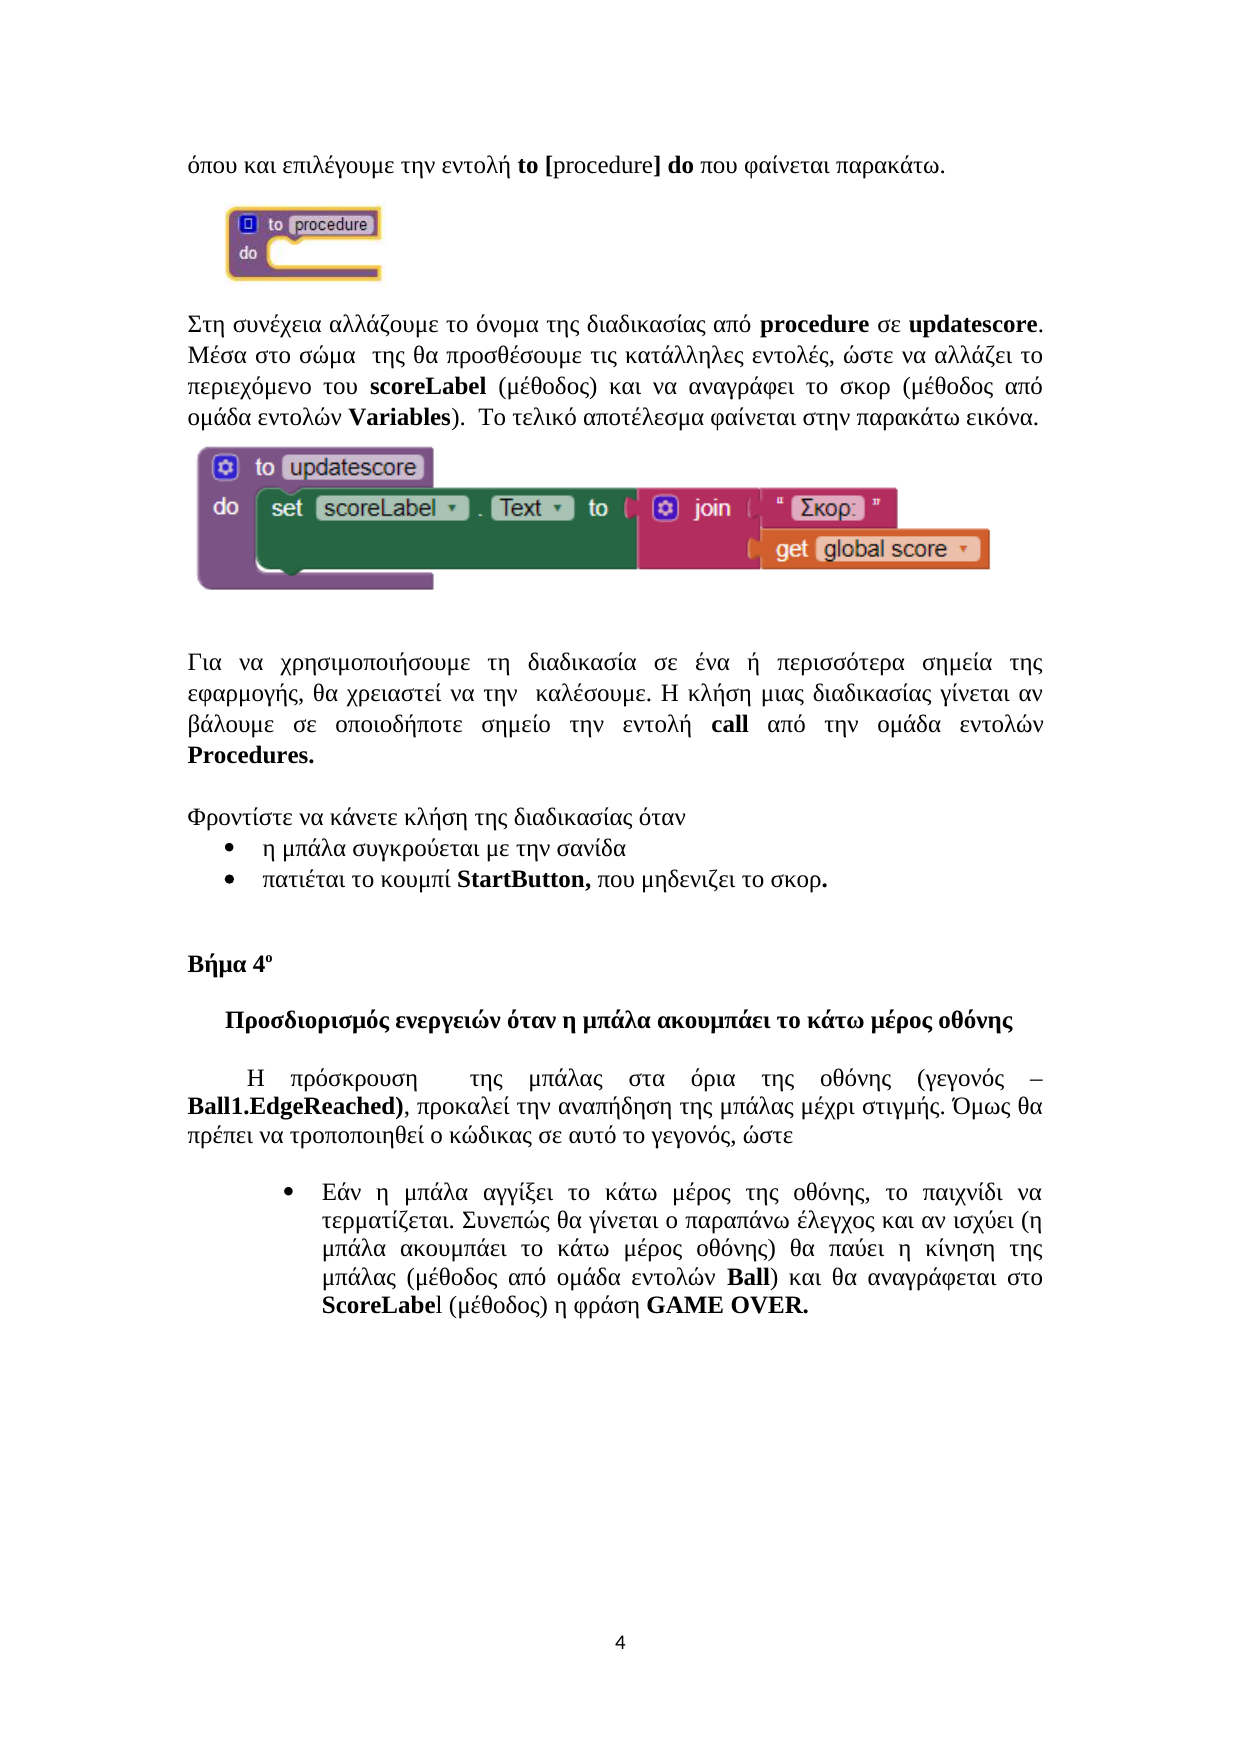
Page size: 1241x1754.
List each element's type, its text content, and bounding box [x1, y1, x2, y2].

text Φροντίστε να κάνετε κλήση της διαδικασίας όταν [187, 802, 1059, 831]
picture [187, 433, 1026, 615]
text Για να χρησιμοποιήσουμε τη διαδικασία σε ένα ή περισσότερα σημεία της εφαρμογής, θα χρειαστεί να την καλέσουμε. Η κλήση μιας διαδικασίας γίνεται αν βάλουμε σε οποιοδήποτε σημείο την εντολή call από την ομάδα εντολών Procedures. [187, 647, 1044, 769]
text όπου και επιλέγουμε την εντολή to [procedure] do που φαίνεται παρακάτω. [187, 150, 1053, 179]
list Εάν η μπάλα αγγίξει το κάτω μέρος της οθόνης, το παιχνίδι να τερματίζεται. Συνεπώς θα γίνεται ο παραπάνω έλεγχος και αν ισχύει (η μπάλα ακουμπάει το κάτω μέρος οθόνης) θα παύει η κίνηση της μπάλας (μέθοδος από ομάδα εντολών Ball) και θα αναγράφεται στο ScoreLabel (μέθοδος) η φράση GAME OVER. [284, 1178, 1043, 1319]
text Στη συνέχεια αλλάζουμε το όνομα της διαδικασίας από procedure σε updatescore. Μέσα στο σώμα της θα προσθέσουμε τις κατάλληλες εντολές, ώστε να αλλάζει το περιεχόμενο του scoreLabel (μέθοδος) και να αναγράφει το σκορ (μέθοδος από ομάδα εντολών Variables). Το τελικό αποτέλεσμα φαίνεται στην παρακάτω εικόνα. [187, 309, 1044, 431]
list η μπάλα συγκρούεται με την σανίδα [225, 833, 1059, 862]
picture [224, 203, 387, 285]
text Προσδιορισμός ενεργειών όταν η μπάλα ακουμπάει το κάτω μέρος οθόνης [225, 1006, 1043, 1034]
list πατιέται το κουμπί StartButton, που μηδενιζει το σκορ. [225, 864, 1059, 893]
text Η πρόσκρουση της μπάλας στα όρια της οθόνης (γεγονός – Ball1.EdgeReached), προκαλεί την αναπήδηση της μπάλας μέχρι στιγμής. Όμως θα πρέπει να τροποποιηθεί ο κώδικας σε αυτό το γεγονός, ώστε [187, 1063, 1043, 1149]
text Βήμα 4ο [187, 949, 1043, 978]
